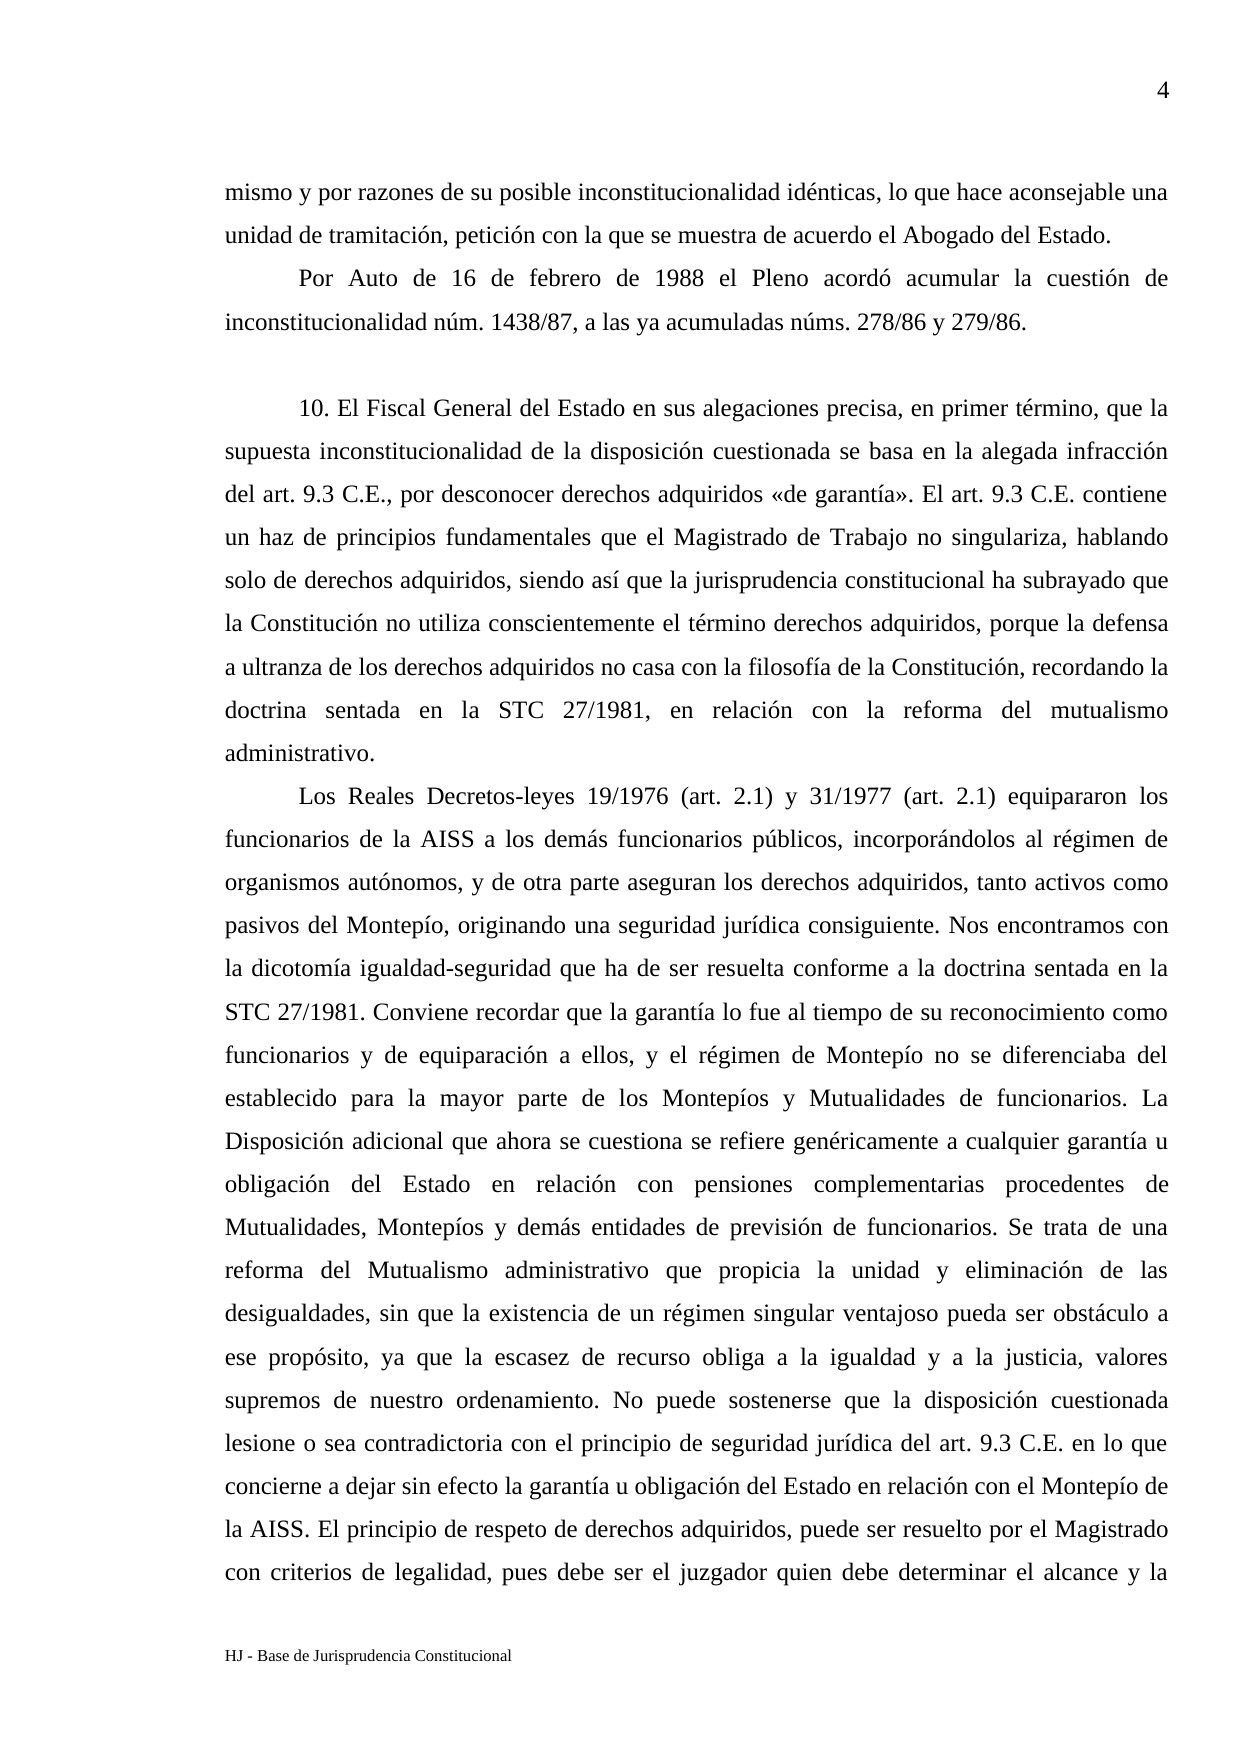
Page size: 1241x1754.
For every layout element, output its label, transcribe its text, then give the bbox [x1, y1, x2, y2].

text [224, 781, 1169, 1586]
text Por Auto de 16 de febrero de 1988 el Pleno acordó acumular la cuestión de inconstitucionalidad núm. 1438/87, a las ya acumuladas núms. 278/86 y 279/86. [224, 263, 1169, 335]
text 10. El Fiscal General del Estado en sus alegaciones precisa, en primer término, que la supuesta inconstitucionalidad de la disposición cuestionada se basa en la alegada infracción del art. 9.3 C.E., por desconocer derechos adquiridos «de garantía». El art. 9.3 C.E. contiene un haz de principios fundamentales que el Magistrado de Trabajo no singulariza, hablando solo de derechos adquiridos, siendo así que la jurisprudencia constitucional ha subrayado que la Constitución no utiliza conscientemente el término derechos adquiridos, porque la defensa a ultranza de los derechos adquiridos no casa con la filosofía de la Constitución, recordando la doctrina sentada en la STC 27/1981, en relación con la reforma del mutualismo administrativo. [224, 393, 1169, 767]
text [224, 177, 1169, 249]
